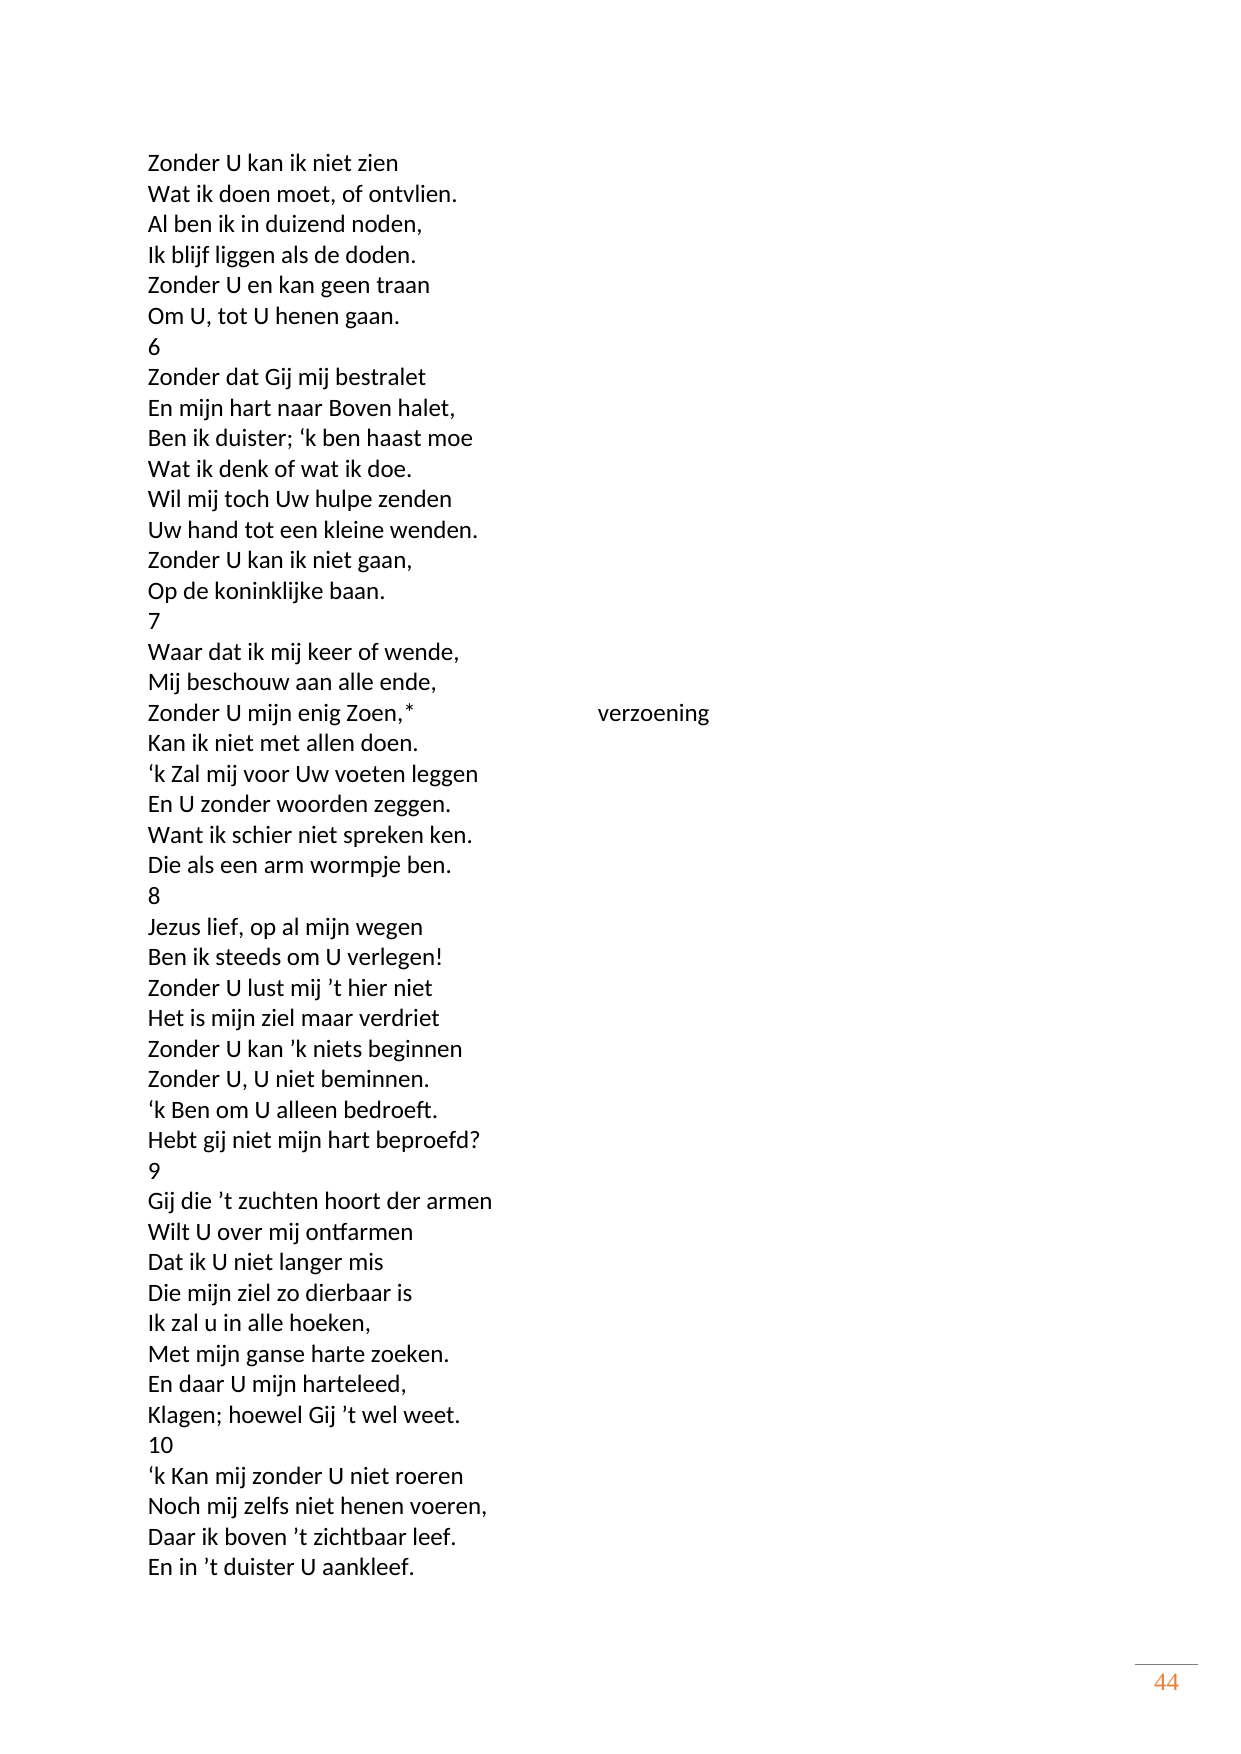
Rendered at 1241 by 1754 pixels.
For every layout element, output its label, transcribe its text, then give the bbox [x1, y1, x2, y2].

text Die als een arm wormpje ben. [148, 849, 1093, 880]
text Met mijn ganse harte zoeken. [148, 1338, 1093, 1368]
text Noch mij zelfs niet henen voeren, [148, 1491, 1093, 1521]
text Ben ik duister; ‘k ben haast moe [148, 422, 1093, 453]
text Op de koninklijke baan. [148, 575, 1093, 605]
text Zonder U, U niet beminnen. [148, 1063, 1093, 1094]
text 10 [148, 1429, 1093, 1460]
text Daar ik boven ’t zichtbaar leef. [148, 1521, 1093, 1552]
text Zonder dat Gij mij bestralet [148, 361, 1093, 392]
text Ik zal u in alle hoeken, [148, 1307, 1093, 1338]
text Zonder U lust mij ’t hier niet [148, 972, 1093, 1002]
text Wil mij toch Uw hulpe zenden [148, 483, 1093, 514]
text Zonder U mijn enig Zoen,* verzoening [148, 697, 1093, 727]
text Om U, tot U henen gaan. [148, 300, 1093, 331]
text Zonder U kan ik niet gaan, [148, 544, 1093, 575]
text ‘k Kan mij zonder U niet roeren [148, 1460, 1093, 1491]
text En U zonder woorden zeggen. [148, 788, 1093, 819]
text 7 [148, 605, 1093, 636]
text Uw hand tot een kleine wenden. [148, 514, 1093, 544]
text Kan ik niet met allen doen. [148, 727, 1093, 758]
text Klagen; hoewel Gij ’t wel weet. [148, 1399, 1093, 1429]
text Het is mijn ziel maar verdriet [148, 1002, 1093, 1033]
text ‘k Ben om U alleen bedroeft. [148, 1094, 1093, 1124]
text En mijn hart naar Boven halet, [148, 392, 1093, 422]
text Jezus lief, op al mijn wegen [148, 911, 1093, 941]
text Zonder U kan ik niet zien [148, 148, 1093, 178]
text Zonder U kan ’k niets beginnen [148, 1033, 1093, 1063]
text Wat ik doen moet, of ontvlien. [148, 178, 1093, 209]
text Zonder U en kan geen traan [148, 270, 1093, 300]
text Hebt gij niet mijn hart beproefd? [148, 1124, 1093, 1155]
text Ik blijf liggen als de doden. [148, 239, 1093, 270]
text Die mijn ziel zo dierbaar is [148, 1277, 1093, 1307]
text Gij die ’t zuchten hoort der armen [148, 1185, 1093, 1216]
text Waar dat ik mij keer of wende, [148, 636, 1093, 666]
text Wat ik denk of wat ik doe. [148, 453, 1093, 483]
text Want ik schier niet spreken ken. [148, 819, 1093, 849]
text Al ben ik in duizend noden, [148, 209, 1093, 239]
text 6 [148, 331, 1093, 361]
text Wilt U over mij ontfarmen [148, 1216, 1093, 1246]
text 9 [148, 1155, 1093, 1185]
text Ben ik steeds om U verlegen! [148, 941, 1093, 972]
text Dat ik U niet langer mis [148, 1246, 1093, 1277]
text ‘k Zal mij voor Uw voeten leggen [148, 758, 1093, 788]
text En in ’t duister U aankleef. [148, 1552, 1093, 1582]
text En daar U mijn harteleed, [148, 1368, 1093, 1399]
text Mij beschouw aan alle ende, [148, 666, 1093, 697]
text 8 [148, 880, 1093, 911]
